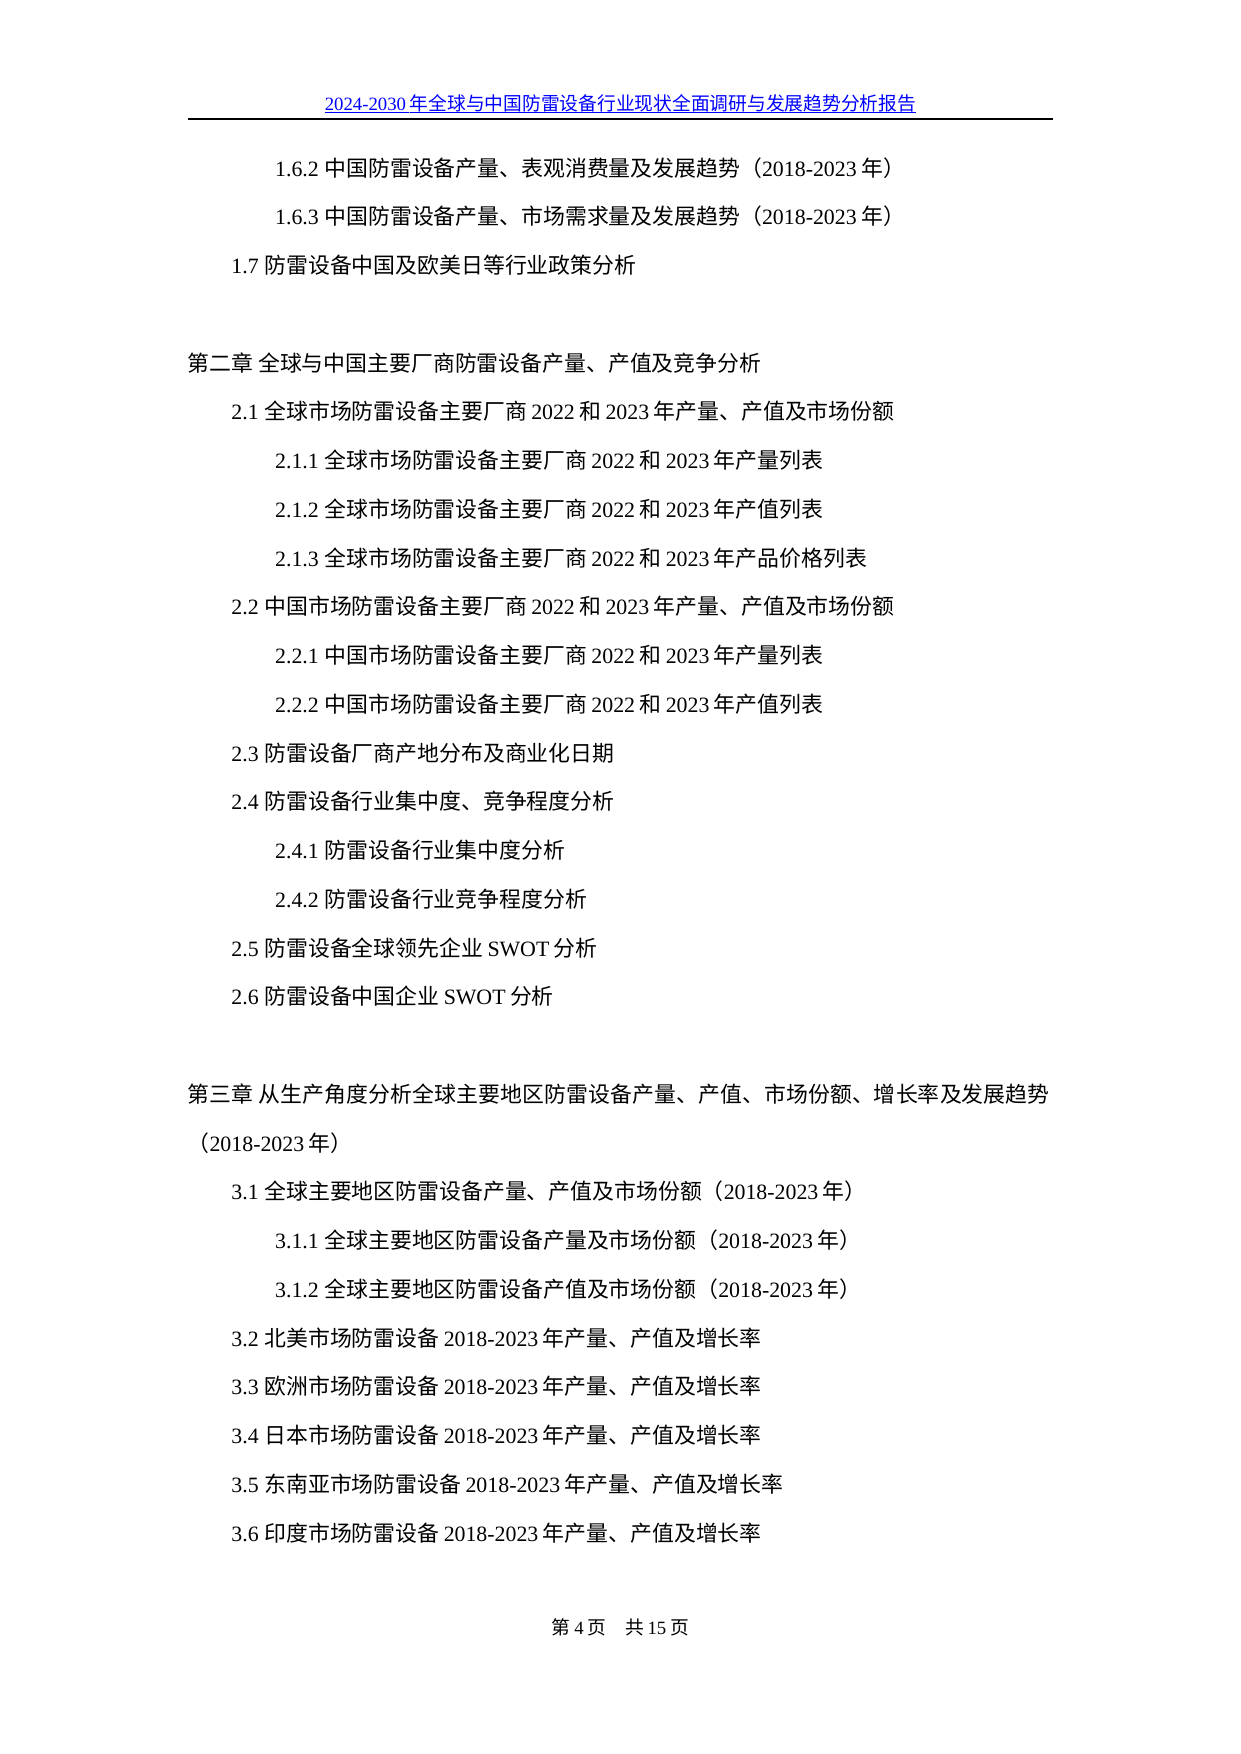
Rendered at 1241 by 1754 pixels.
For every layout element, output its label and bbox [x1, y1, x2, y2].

text [187, 150, 1053, 1548]
